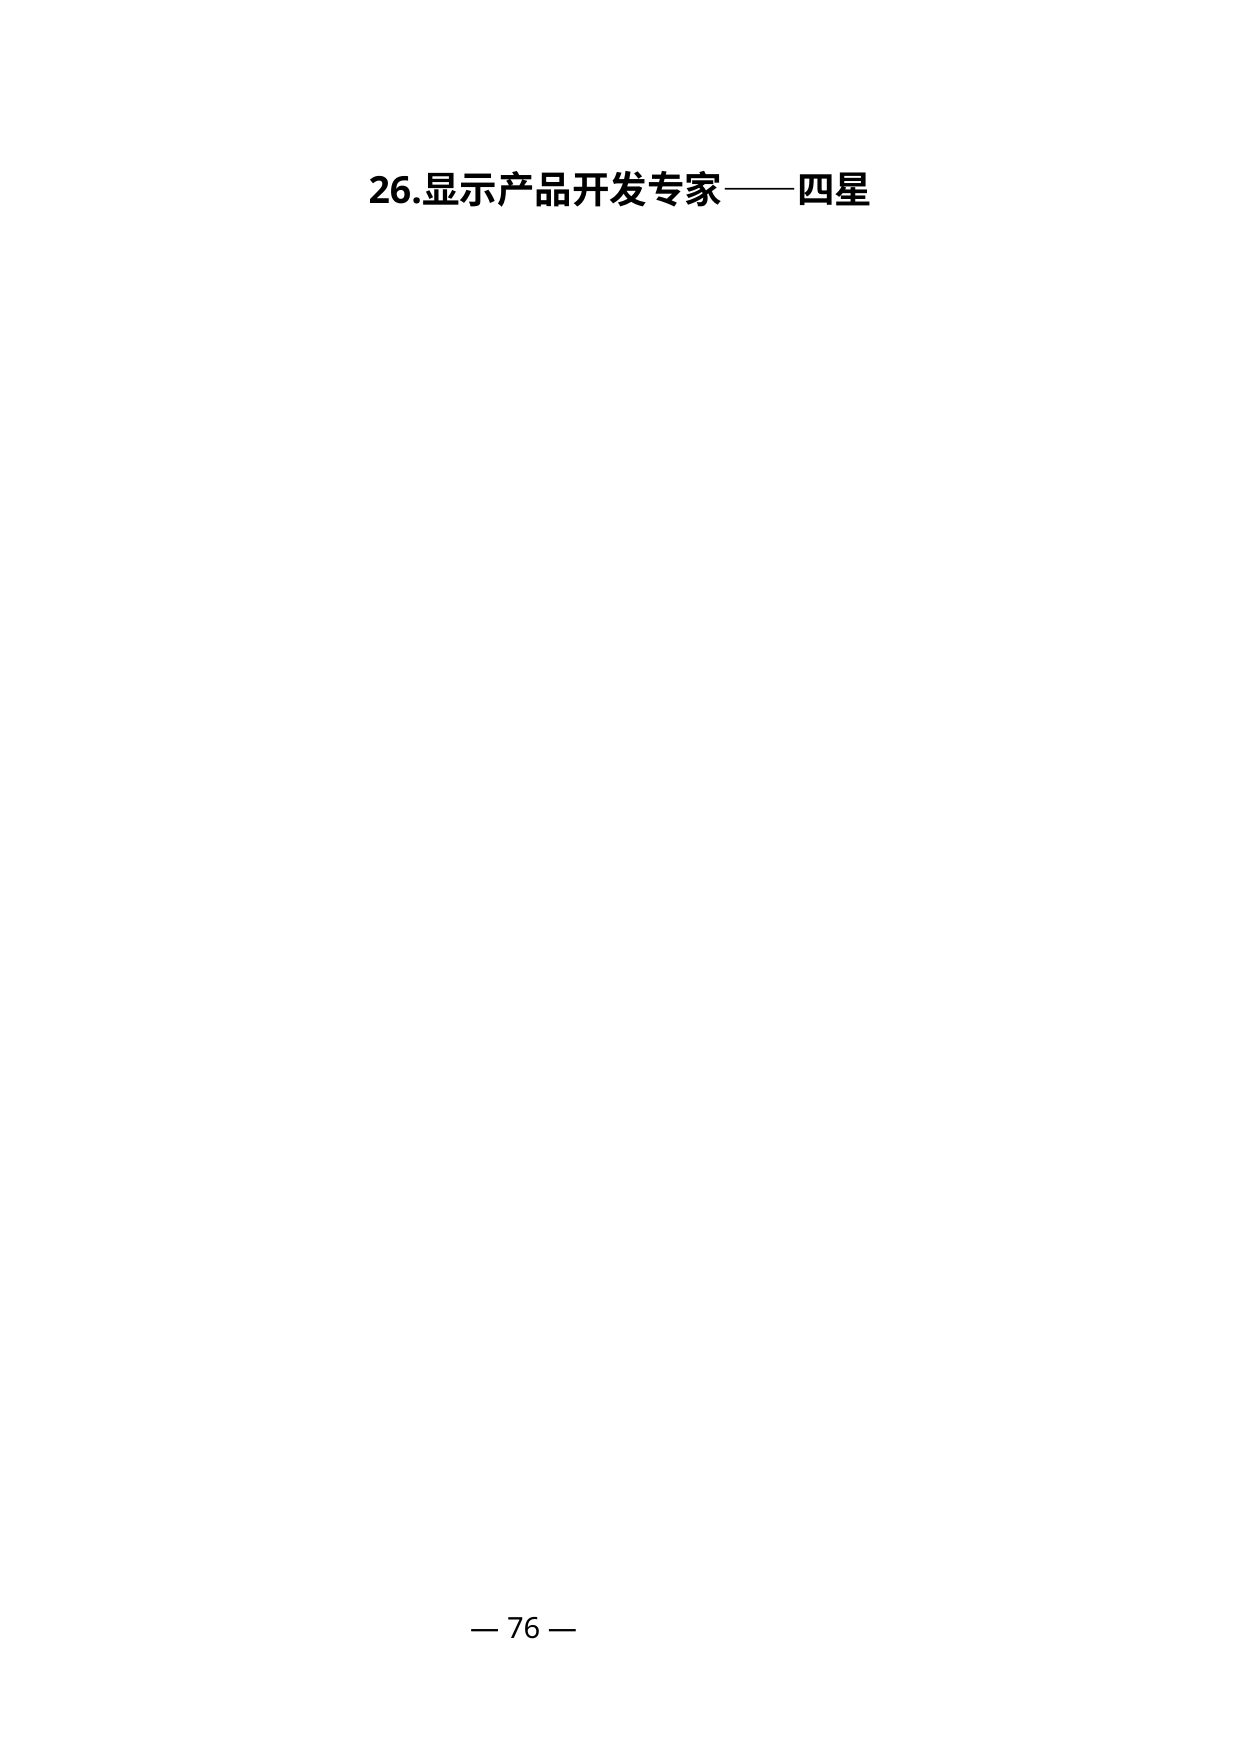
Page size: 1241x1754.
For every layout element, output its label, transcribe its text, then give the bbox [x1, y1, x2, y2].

subtitle 26.显示产品开发专家——四星 [187, 155, 1053, 220]
